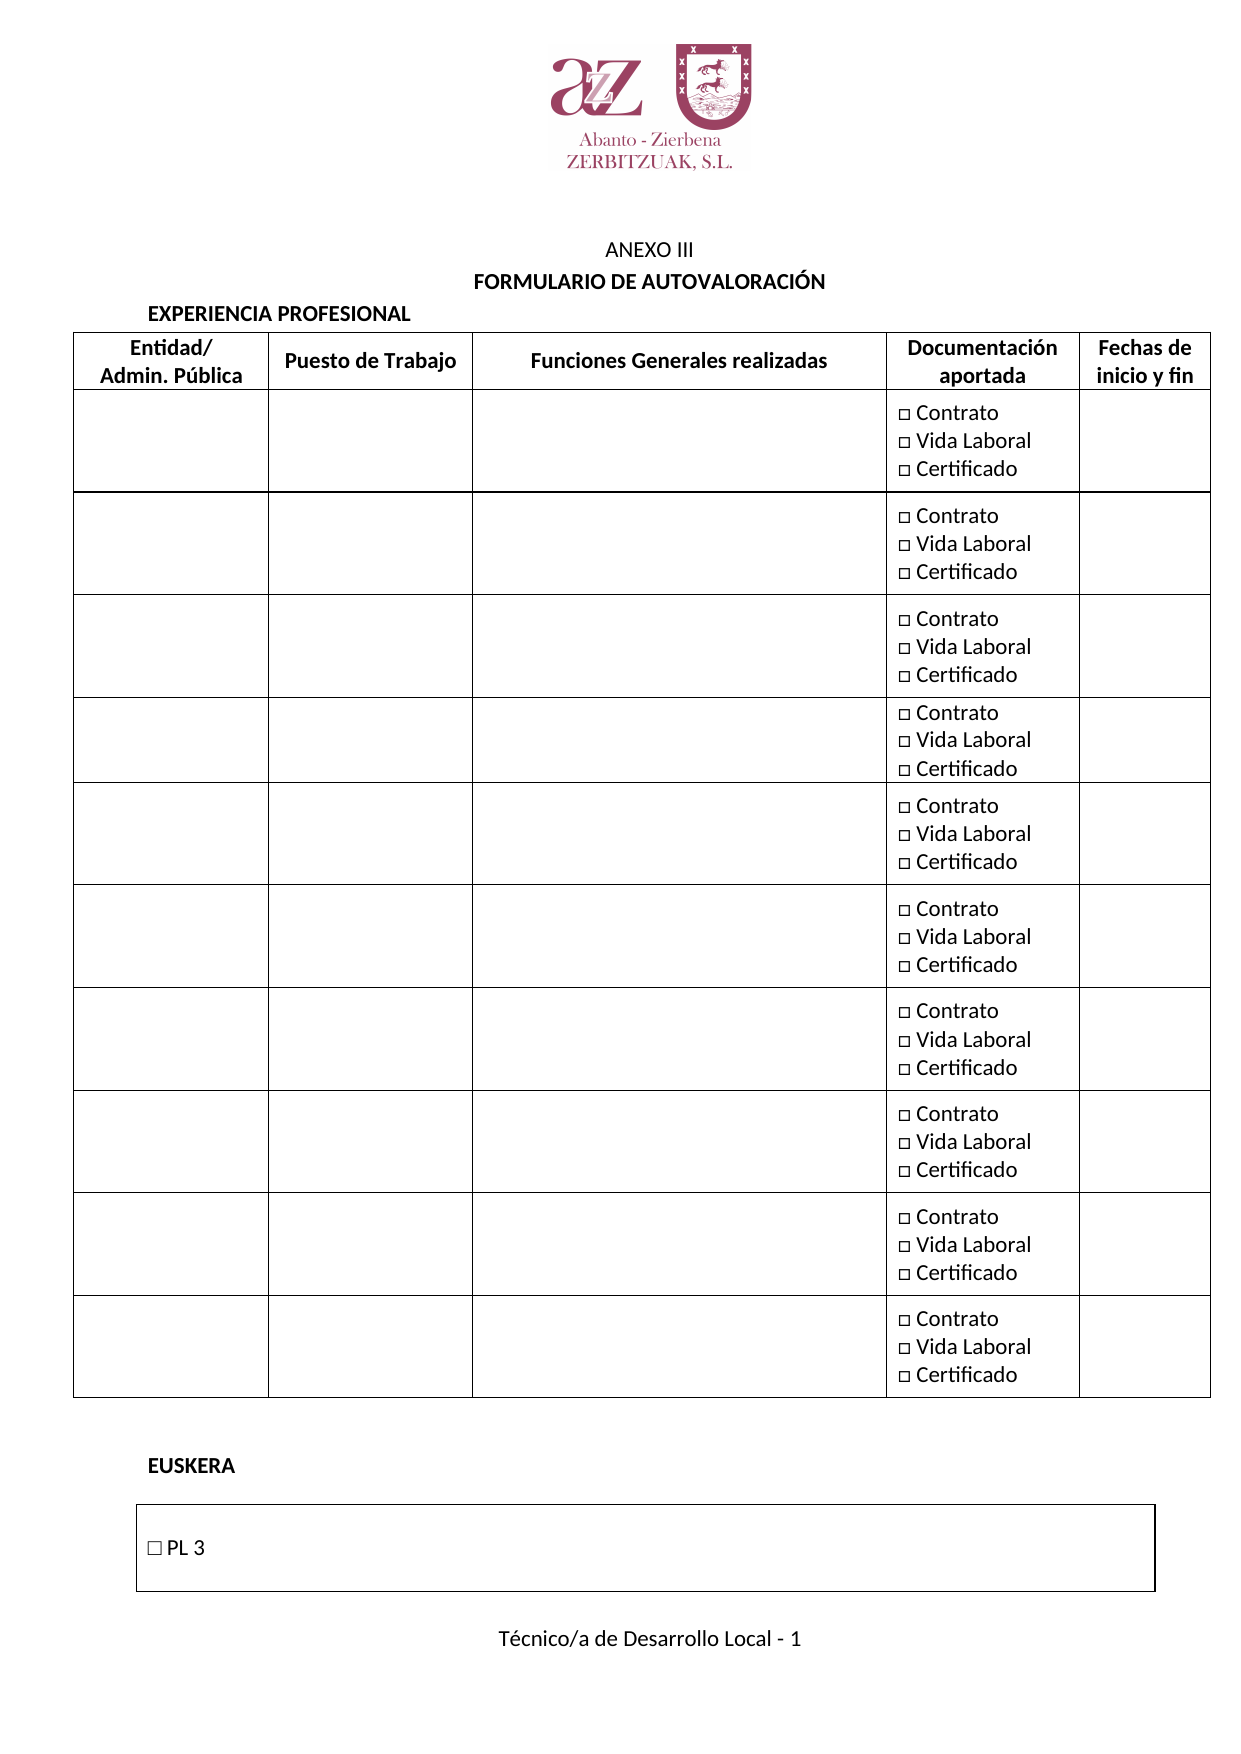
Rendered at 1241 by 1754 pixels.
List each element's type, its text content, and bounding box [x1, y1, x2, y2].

table_cell [74, 595, 268, 697]
table_header Entidad/ Admin. Pública [74, 333, 268, 389]
picture [547, 44, 752, 171]
table_cell [269, 1091, 472, 1192]
table_cell [269, 698, 472, 782]
table_cell [269, 783, 472, 884]
text FORMULARIO DE AUTOVALORACIÓN [148, 267, 1152, 295]
table_cell □ Contrato □ Vida Laboral □ Certificado [887, 698, 1079, 782]
table_cell [269, 1296, 472, 1397]
table_cell □ Contrato □ Vida Laboral □ Certificado [887, 1296, 1079, 1397]
table_cell [74, 885, 268, 987]
table_header Documentación aportada [887, 333, 1079, 389]
table_cell □ Contrato □ Vida Laboral □ Certificado [887, 1091, 1079, 1192]
table_header Funciones Generales realizadas [473, 333, 886, 389]
table_cell [1080, 698, 1210, 782]
table_cell [473, 1193, 886, 1295]
table_cell [1080, 783, 1210, 884]
table_cell [74, 1193, 268, 1295]
text ANEXO III [148, 235, 1152, 263]
table_cell [1080, 885, 1210, 987]
table_cell [74, 390, 268, 491]
table_cell [74, 783, 268, 884]
table_cell [74, 1091, 268, 1192]
table_cell □ Contrato □ Vida Laboral □ Certificado [887, 595, 1079, 697]
table_cell [1080, 1091, 1210, 1192]
table_cell □ Contrato □ Vida Laboral □ Certificado [887, 783, 1079, 884]
table_cell [269, 1193, 472, 1295]
table_cell [74, 988, 268, 1089]
table_cell [473, 595, 886, 697]
table_cell [74, 1296, 268, 1397]
table_cell [74, 493, 268, 594]
table_cell □ Contrato □ Vida Laboral □ Certificado [887, 988, 1079, 1089]
table_cell [473, 493, 886, 594]
table_cell [473, 698, 886, 782]
table_cell □ Contrato □ Vida Laboral □ Certificado [887, 390, 1079, 491]
table_cell [1080, 390, 1210, 491]
table_header Fechas de inicio y fin [1080, 333, 1210, 389]
table_cell [269, 390, 472, 491]
text EUSKERA [148, 1451, 1152, 1479]
table_cell □ Contrato □ Vida Laboral □ Certificado [887, 1193, 1079, 1295]
table_header Puesto de Trabajo [269, 333, 472, 389]
text EXPERIENCIA PROFESIONAL [148, 299, 1152, 327]
table_cell [1080, 988, 1210, 1089]
table_cell [473, 988, 886, 1089]
table_cell [269, 595, 472, 697]
table_cell [473, 1296, 886, 1397]
table_cell [473, 1091, 886, 1192]
table_cell □ Contrato □ Vida Laboral □ Certificado [887, 885, 1079, 987]
table_cell [269, 988, 472, 1089]
table_cell [269, 885, 472, 987]
table_cell □ Contrato □ Vida Laboral □ Certificado [887, 493, 1079, 594]
table_cell [1080, 1296, 1210, 1397]
table_cell [1080, 595, 1210, 697]
table_cell [473, 390, 886, 491]
table_cell [1080, 493, 1210, 594]
table_cell [74, 698, 268, 782]
table_cell [269, 493, 472, 594]
table_cell [473, 783, 886, 884]
table_cell [1080, 1193, 1210, 1295]
table_cell [473, 885, 886, 987]
